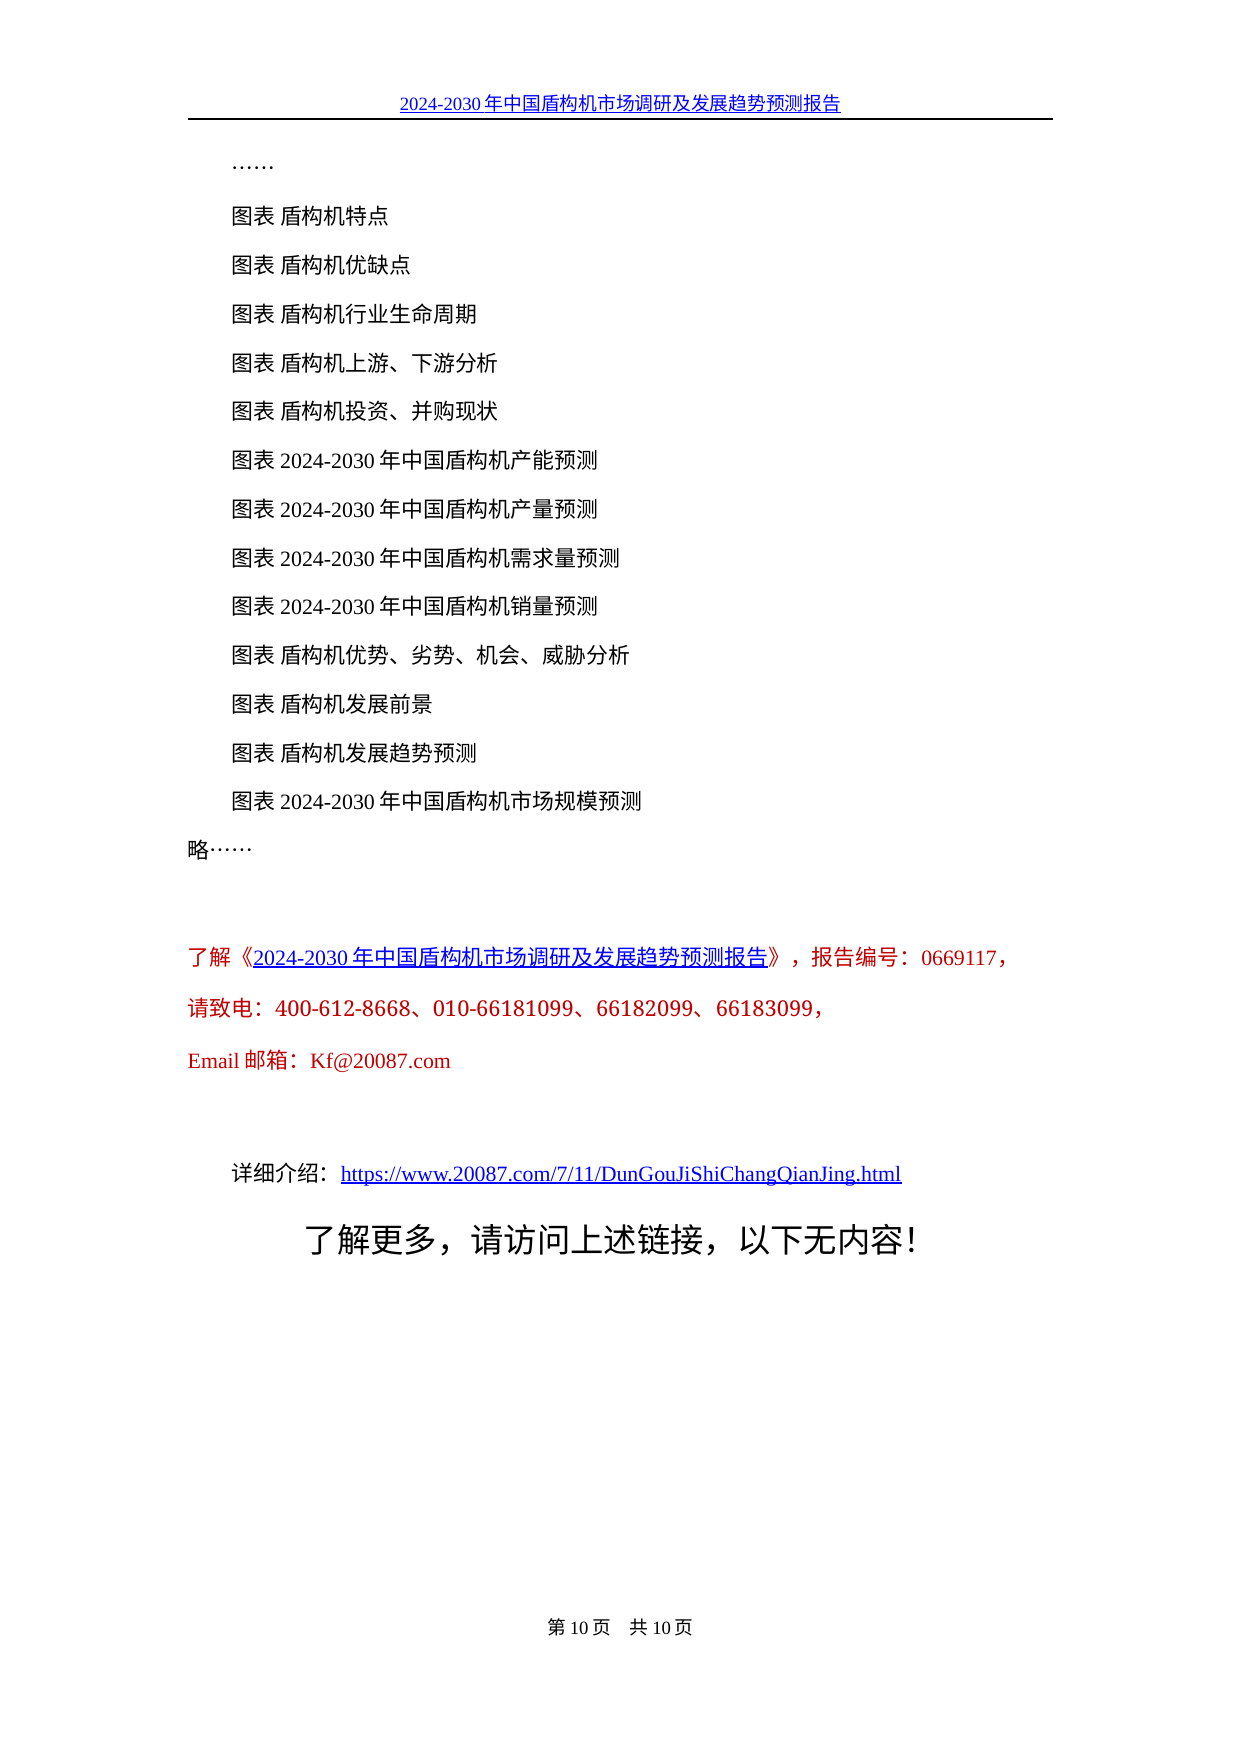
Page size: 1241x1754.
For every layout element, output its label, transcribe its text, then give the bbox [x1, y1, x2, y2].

text 请致电：400-612-8668、010-66181099、66182099、66183099， [187, 991, 1053, 1023]
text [187, 150, 1053, 865]
text Email邮箱：Kf@20087.com [187, 1042, 1053, 1075]
text 了解《2024-2030年中国盾构机市场调研及发展趋势预测报告》，报告编号：0669117， [187, 939, 1053, 972]
title 了解更多，请访问上述链接，以下无内容！ [187, 1205, 1053, 1270]
text 详细介绍：https://www.20087.com/7/11/DunGouJiShiChangQianJing.html [187, 1155, 1053, 1188]
